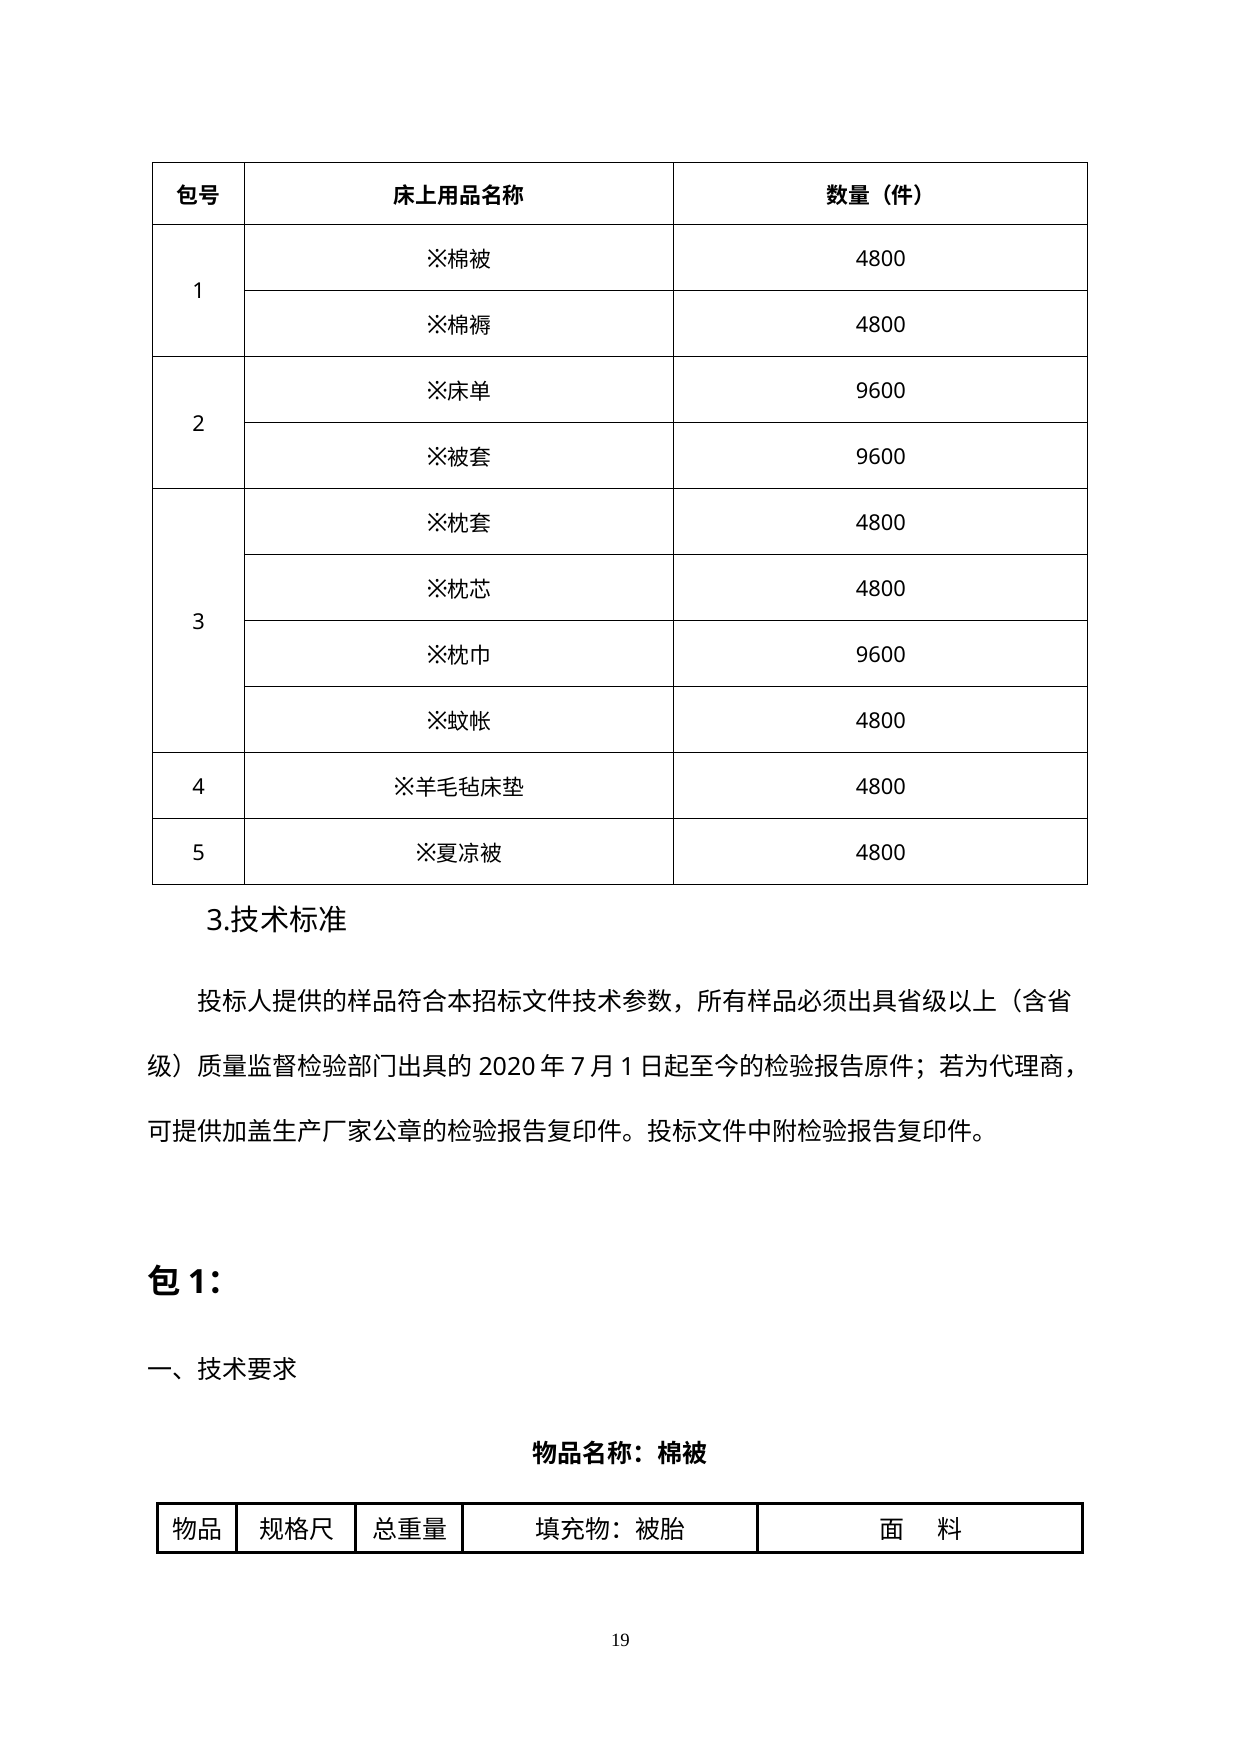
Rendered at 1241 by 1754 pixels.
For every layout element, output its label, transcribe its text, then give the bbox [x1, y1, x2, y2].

table_cell ※被套 [245, 423, 673, 488]
table_header 填充物：被胎 [464, 1505, 756, 1551]
text 3.技术标准 [148, 885, 1092, 950]
table_cell ※棉被 [245, 225, 673, 290]
text 投标人提供的样品符合本招标文件技术参数，所有样品必须出具省级以上（含省级）质量监督检验部门出具的 2020年7月1日起至今的检验报告原件；若为代理商，可提供加盖生产厂家公章的检验报告复印件。投标文件中附检验报告复印件。 [148, 967, 1092, 1162]
table_cell ※夏凉被 [245, 819, 673, 884]
table_header 包号 [153, 163, 244, 224]
table_header 数量（件） [674, 163, 1087, 224]
table_cell ※枕套 [245, 489, 673, 554]
table_cell 4800 [674, 753, 1087, 818]
table_cell 4800 [674, 225, 1087, 290]
table_cell ※床单 [245, 357, 673, 422]
table_cell ※枕芯 [245, 555, 673, 620]
table_header 物品名称 [159, 1505, 235, 1551]
table_cell 4 [153, 753, 244, 818]
text 包1： [148, 1246, 1092, 1311]
table_cell 2 [153, 357, 244, 488]
table_cell ※棉褥 [245, 291, 673, 356]
table_cell ※枕巾 [245, 621, 673, 686]
table_cell 4800 [674, 555, 1087, 620]
table_header 床上用品名称 [245, 163, 673, 224]
table_cell 3 [153, 489, 244, 752]
table_cell 4800 [674, 687, 1087, 752]
table_cell 4800 [674, 489, 1087, 554]
table_cell 4800 [674, 819, 1087, 884]
table_cell 9600 [674, 621, 1087, 686]
table_cell ※羊毛毡床垫 [245, 753, 673, 818]
table_cell 5 [153, 819, 244, 884]
table_cell 9600 [674, 357, 1087, 422]
table_header 规格尺寸 m [238, 1505, 354, 1551]
table_cell 9600 [674, 423, 1087, 488]
text 物品名称：棉被 [148, 1419, 1092, 1484]
table_cell ※蚊帐 [245, 687, 673, 752]
text 一、技术要求 [148, 1336, 1092, 1401]
table_cell 4800 [674, 291, 1087, 356]
table_cell 1 [153, 225, 244, 356]
table_header 总重量 g [357, 1505, 461, 1551]
table_header 面 料 [759, 1505, 1081, 1551]
